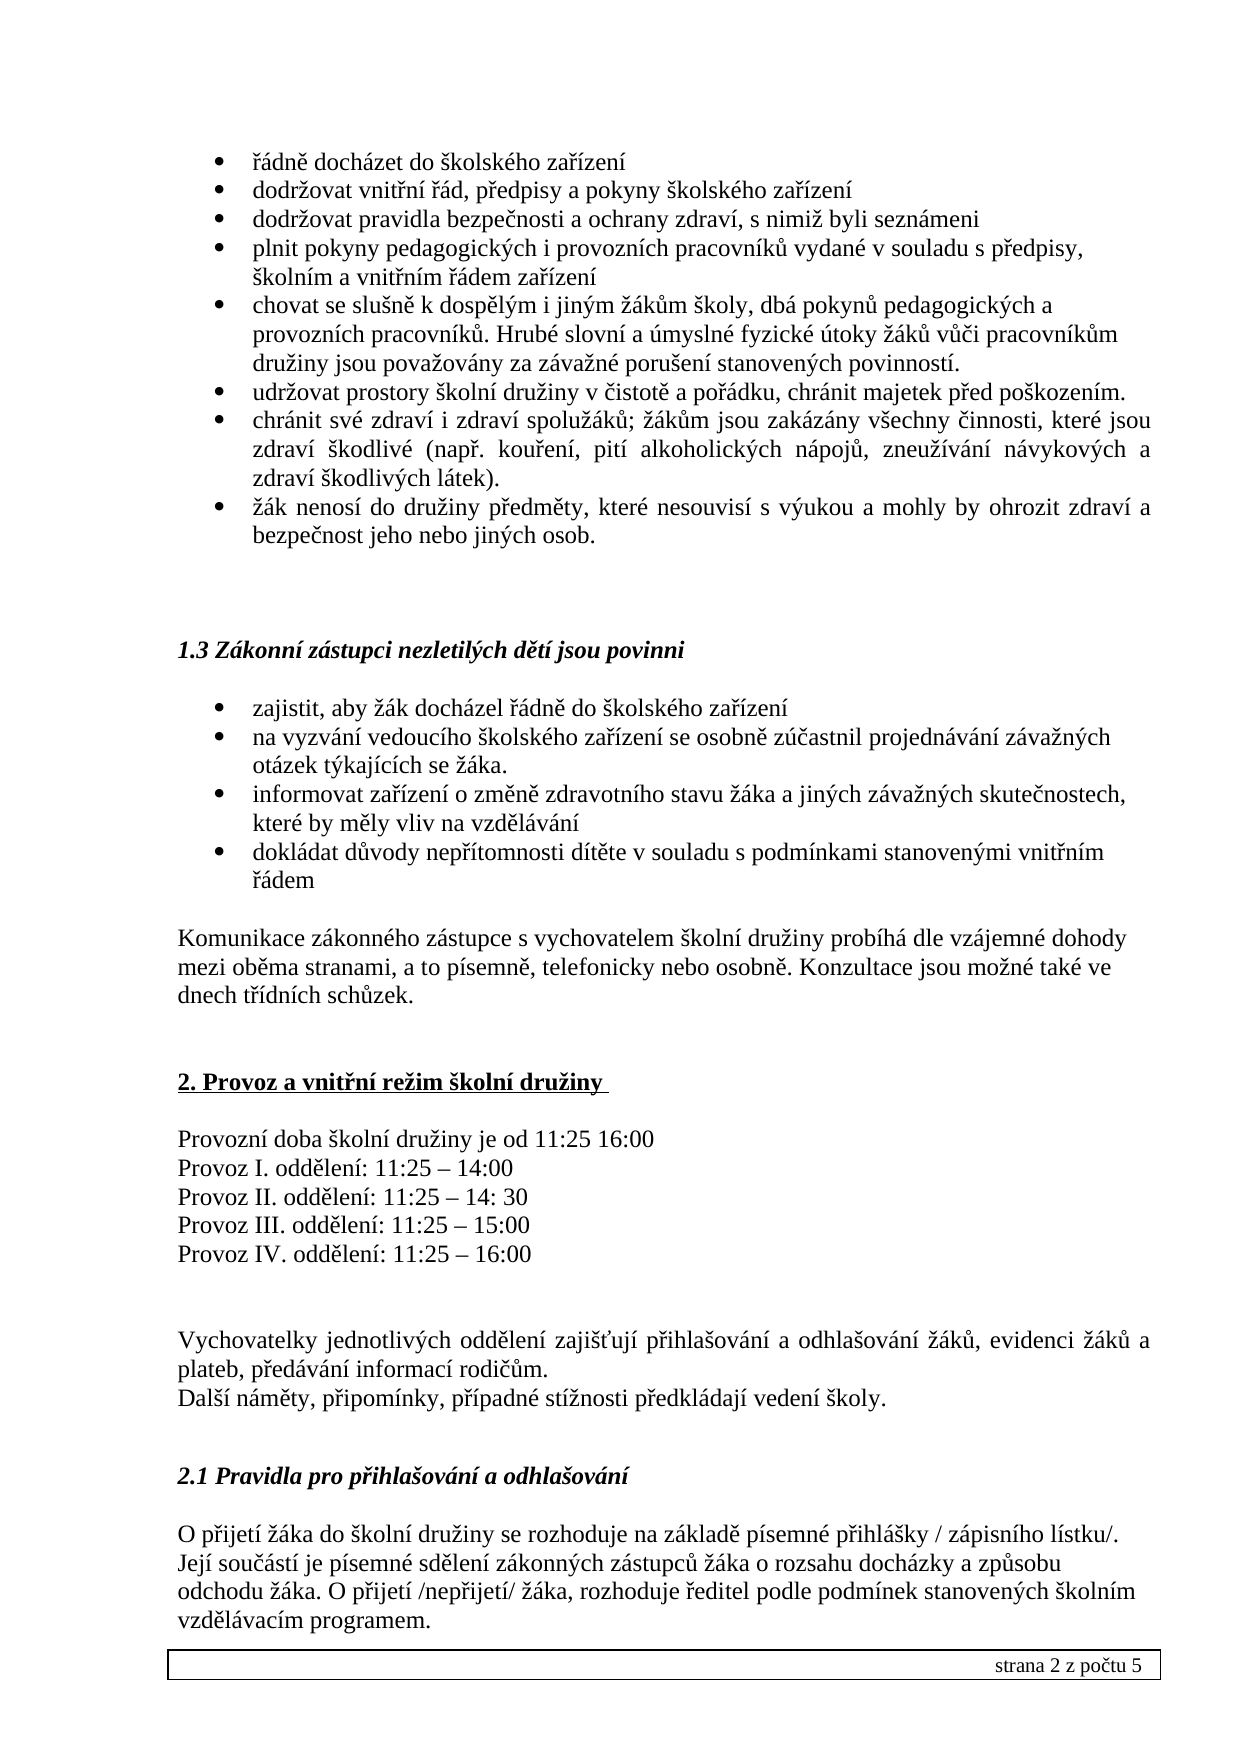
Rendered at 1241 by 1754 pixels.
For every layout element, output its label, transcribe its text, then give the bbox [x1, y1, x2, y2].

text 2. Provoz a vnitřní režim školní družiny [177, 1067, 1152, 1096]
text Provoz I. oddělení: 11:25 – 14:00 [177, 1153, 1152, 1182]
text Provoz IV. oddělení: 11:25 – 16:00 [177, 1239, 1152, 1268]
list udržovat prostory školní družiny v čistotě a pořádku, chránit majetek před poškozením. [215, 377, 1152, 406]
list dodržovat pravidla bezpečnosti a ochrany zdraví, s nimiž byli seznámeni [215, 204, 1152, 233]
list na vyzvání vedoucího školského zařízení se osobně zúčastnil projednávání závažných otázek týkajících se žáka. [215, 722, 1152, 779]
text Vychovatelky jednotlivých oddělení zajišťují přihlašování a odhlašování žáků, evidenci žáků a plateb, předávání informací rodičům. [177, 1326, 1152, 1383]
list chránit své zdraví i zdraví spolužáků; žákům jsou zakázány všechny činnosti, které jsou zdraví škodlivé (např. kouření, pití alkoholických nápojů, zneužívání návykových a zdraví škodlivých látek). [215, 406, 1152, 492]
list informovat zařízení o změně zdravotního stavu žáka a jiných závažných skutečnostech, které by měly vliv na vzdělávání [215, 779, 1152, 837]
text O přijetí žáka do školní družiny se rozhoduje na základě písemné přihlášky / zápisního lístku/. Její součástí je písemné sdělení zákonných zástupců žáka o rozsahu docházky a způsobu odchodu žáka. O přijetí /nepřijetí/ žáka, rozhoduje ředitel podle podmínek stanovených školním vzdělávacím programem. [177, 1519, 1152, 1634]
list žák nenosí do družiny předměty, které nesouvisí s výukou a mohly by ohrozit zdraví a bezpečnost jeho nebo jiných osob. [215, 492, 1152, 549]
list dodržovat vnitřní řád, předpisy a pokyny školského zařízení [215, 176, 1152, 204]
list chovat se slušně k dospělým i jiným žákům školy, dbá pokynů pedagogických a provozních pracovníků. Hrubé slovní a úmyslné fyzické útoky žáků vůči pracovníkům družiny jsou považovány za závažné porušení stanovených povinností. [215, 291, 1152, 377]
text Provozní doba školní družiny je od 11:25 16:00 [177, 1124, 1152, 1153]
text Další náměty, připomínky, případné stížnosti předkládají vedení školy. [177, 1383, 1152, 1412]
text Provoz II. oddělení: 11:25 – 14: 30 [177, 1182, 1152, 1211]
text Komunikace zákonného zástupce s vychovatelem školní družiny probíhá dle vzájemné dohody mezi oběma stranami, a to písemně, telefonicky nebo osobně. Konzultace jsou možné také ve dnech třídních schůzek. [177, 923, 1152, 1009]
list zajistit, aby žák docházel řádně do školského zařízení [215, 693, 1152, 722]
text 1.3 Zákonní zástupci nezletilých dětí jsou povinni [177, 636, 1152, 664]
list plnit pokyny pedagogických i provozních pracovníků vydané v souladu s předpisy, školním a vnitřním řádem zařízení [215, 233, 1152, 291]
list dokládat důvody nepřítomnosti dítěte v souladu s podmínkami stanovenými vnitřním řádem [215, 837, 1152, 894]
subtitle 2.1 Pravidla pro přihlašování a odhlašování [177, 1461, 1152, 1490]
list řádně docházet do školského zařízení [215, 147, 1152, 176]
text Provoz III. oddělení: 11:25 – 15:00 [177, 1211, 1152, 1239]
